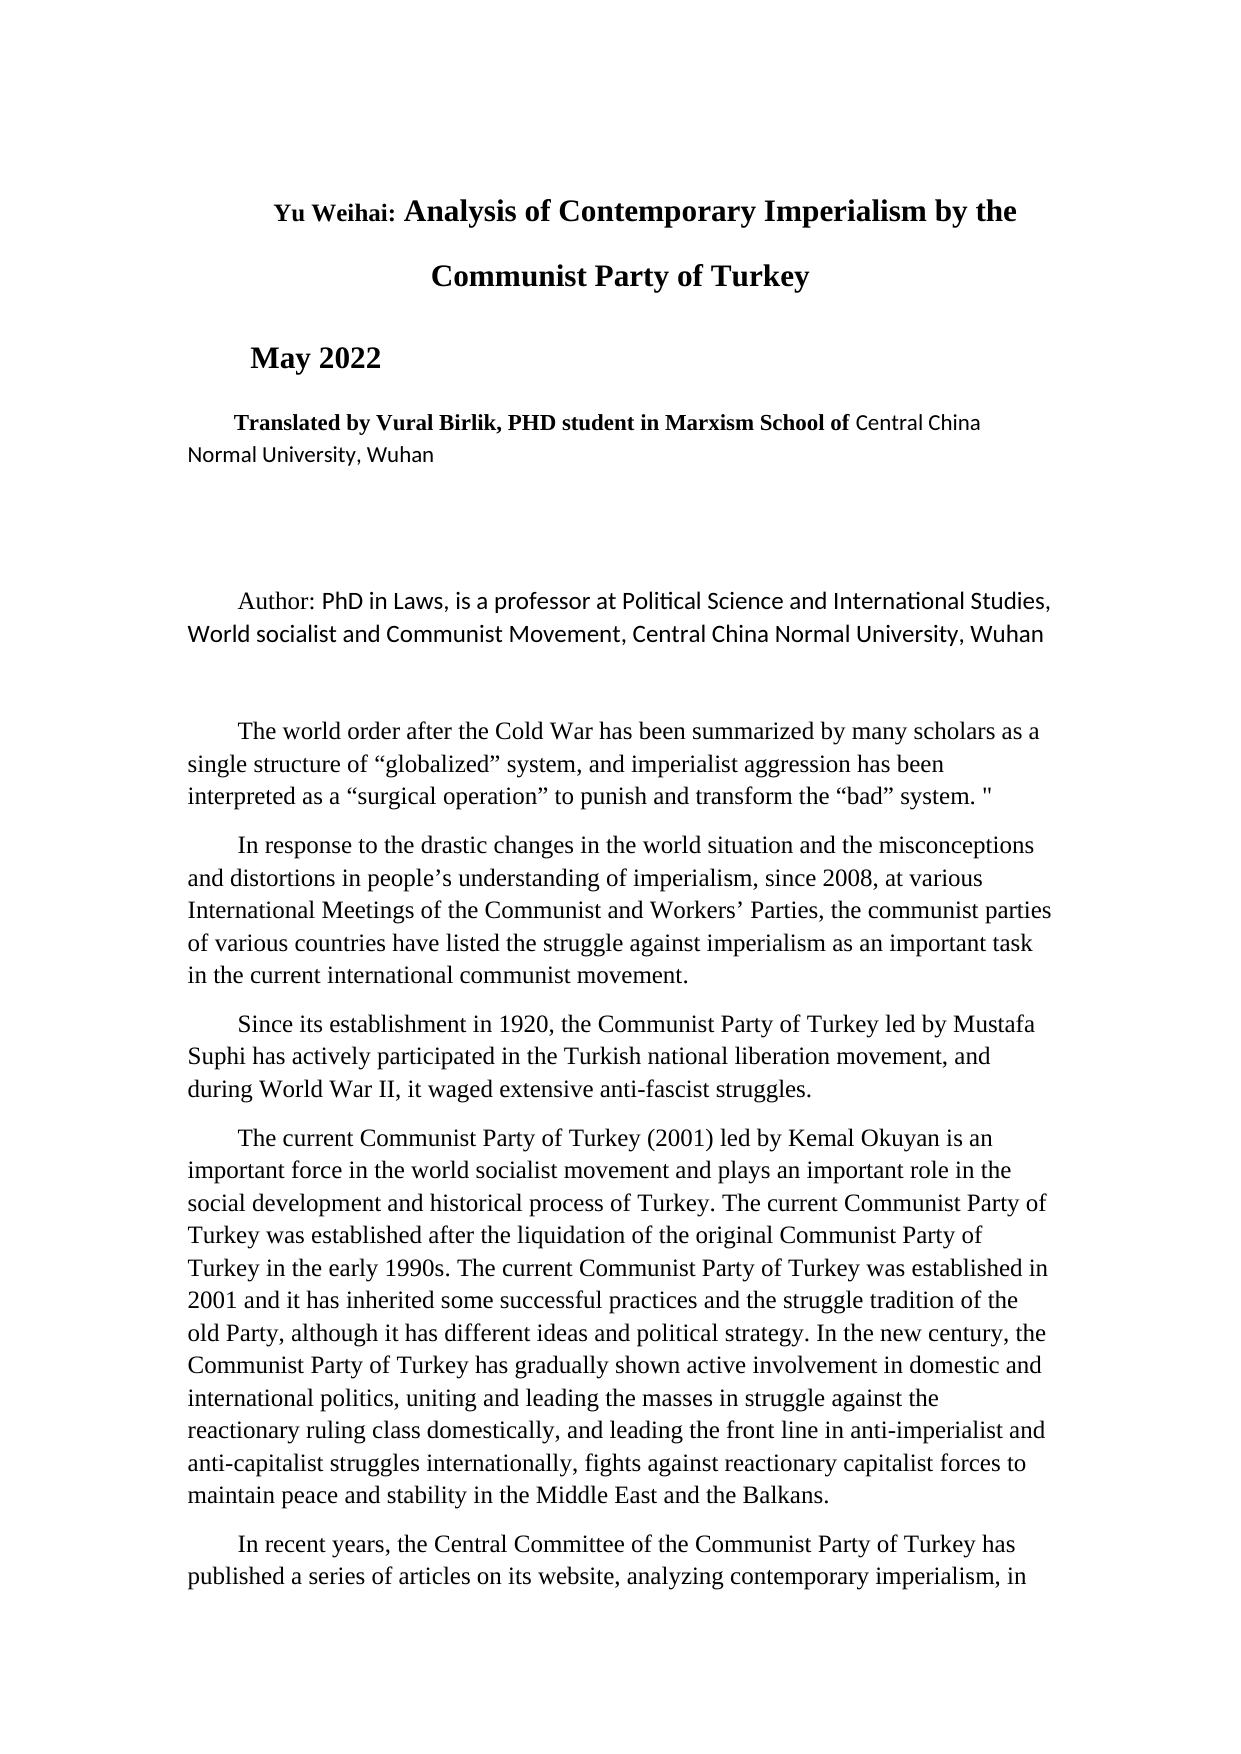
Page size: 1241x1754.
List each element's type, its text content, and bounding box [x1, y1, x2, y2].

text Author: PhD in Laws, is a professor at Political Science and International Studies, World socialist and Communist Movement, Central China Normal University, Wuhan [187, 584, 1053, 649]
text Translated by Vural Birlik, PHD student in Marxism School of Central China Normal University, Wuhan [187, 406, 1053, 471]
text Yu Weihai: Analysis of Contemporary Imperialism by the Communist Party of Turkey [187, 178, 1053, 308]
text Since its establishment in 1920, the Communist Party of Turkey led by Mustafa Suphi has actively participated in the Turkish national liberation movement, and during World War II, it waged extensive anti-fascist struggles. [187, 1007, 1053, 1104]
text In response to the drastic changes in the world situation and the misconceptions and distortions in people’s understanding of imperialism, since 2008, at various International Meetings of the Communist and Workers’ Parties, the communist parties of various countries have listed the struggle against imperialism as an important task in the current international communist movement. [187, 828, 1053, 991]
text May 2022 [187, 324, 1053, 389]
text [187, 1527, 1053, 1592]
text The current Communist Party of Turkey (2001) led by Kemal Okuyan is an important force in the world socialist movement and plays an important role in the social development and historical process of Turkey. The current Communist Party of Turkey was established after the liquidation of the original Communist Party of Turkey in the early 1990s. The current Communist Party of Turkey was established in 2001 and it has inherited some successful practices and the struggle tradition of the old Party, although it has different ideas and political strategy. In the new century, the Communist Party of Turkey has gradually shown active involvement in domestic and international politics, uniting and leading the masses in struggle against the reactionary ruling class domestically, and leading the front line in anti-imperialist and anti-capitalist struggles internationally, fights against reactionary capitalist forces to maintain peace and stability in the Middle East and the Balkans. [187, 1121, 1053, 1511]
text The world order after the Cold War has been summarized by many scholars as a single structure of “globalized” system, and imperialist aggression has been interpreted as a “surgical operation” to punish and transform the “bad” system. " [187, 714, 1053, 812]
